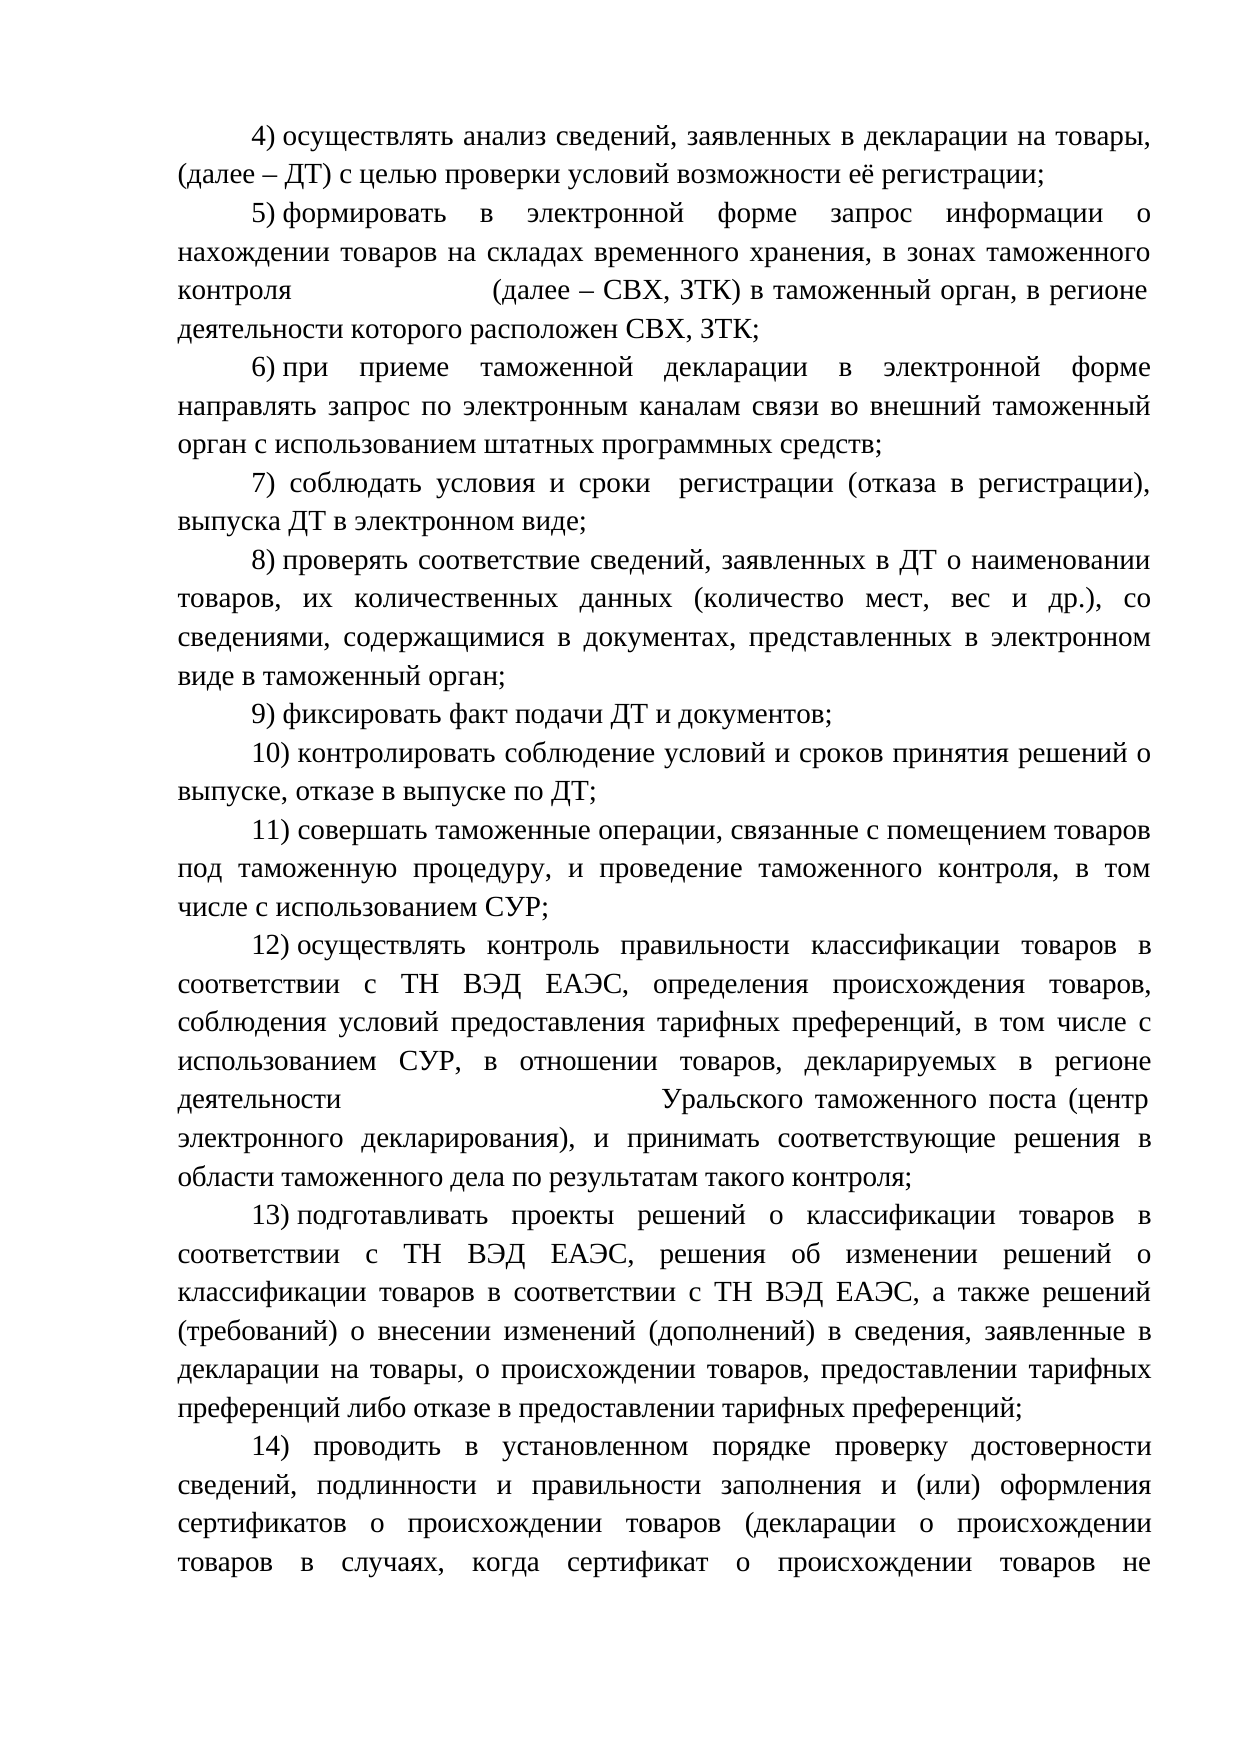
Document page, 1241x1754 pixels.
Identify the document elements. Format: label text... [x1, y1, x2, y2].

text 4) осуществлять анализ сведений, заявленных в декларации на товары, (далее – ДТ) с целью проверки условий возможности её регистрации; [177, 118, 1152, 190]
text 6) при приеме таможенной декларации в электронной форме направлять запрос по электронным каналам связи во внешний таможенный орган с использованием штатных программных средств; [177, 349, 1152, 460]
text 13) подготавливать проекты решений о классификации товаров в соответствии с ТН ВЭД ЕАЭС, решения об изменении решений о классификации товаров в соответствии с ТН ВЭД ЕАЭС, а также решений (требований) о внесении изменений (дополнений) в сведения, заявленные в декларации на товары, о происхождении товаров, предоставлении тарифных преференций либо отказе в предоставлении тарифных преференций; [177, 1197, 1152, 1423]
text 9) фиксировать факт подачи ДТ и документов; [177, 696, 1152, 730]
text 11) совершать таможенные операции, связанные с помещением товаров под таможенную процедуру, и проведение таможенного контроля, в том числе с использованием СУР; [177, 812, 1152, 922]
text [177, 1428, 1152, 1578]
text 7) соблюдать условия и сроки регистрации (отказа в регистрации), выпуска ДТ в электронном виде; [177, 465, 1152, 537]
text 5) формировать в электронной форме запрос информации о нахождении товаров на складах временного хранения, в зонах таможенного контроля (далее – СВХ, ЗТК) в таможенный орган, в регионе деятельности которого расположен СВХ, ЗТК; [177, 195, 1152, 344]
text 12) осуществлять контроль правильности классификации товаров в соответствии с ТН ВЭД ЕАЭС, определения происхождения товаров, соблюдения условий предоставления тарифных преференций, в том числе с использованием СУР, в отношении товаров, декларируемых в регионе деятельности Уральского таможенного поста (центр электронного декларирования), и принимать соответствующие решения в области таможенного дела по результатам такого контроля; [177, 927, 1152, 1192]
text 10) контролировать соблюдение условий и сроков принятия решений о выпуске, отказе в выпуске по ДТ; [177, 735, 1152, 807]
text 8) проверять соответствие сведений, заявленных в ДТ о наименовании товаров, их количественных данных (количество мест, вес и др.), со сведениями, содержащимися в документах, представленных в электронном виде в таможенный орган; [177, 542, 1152, 691]
